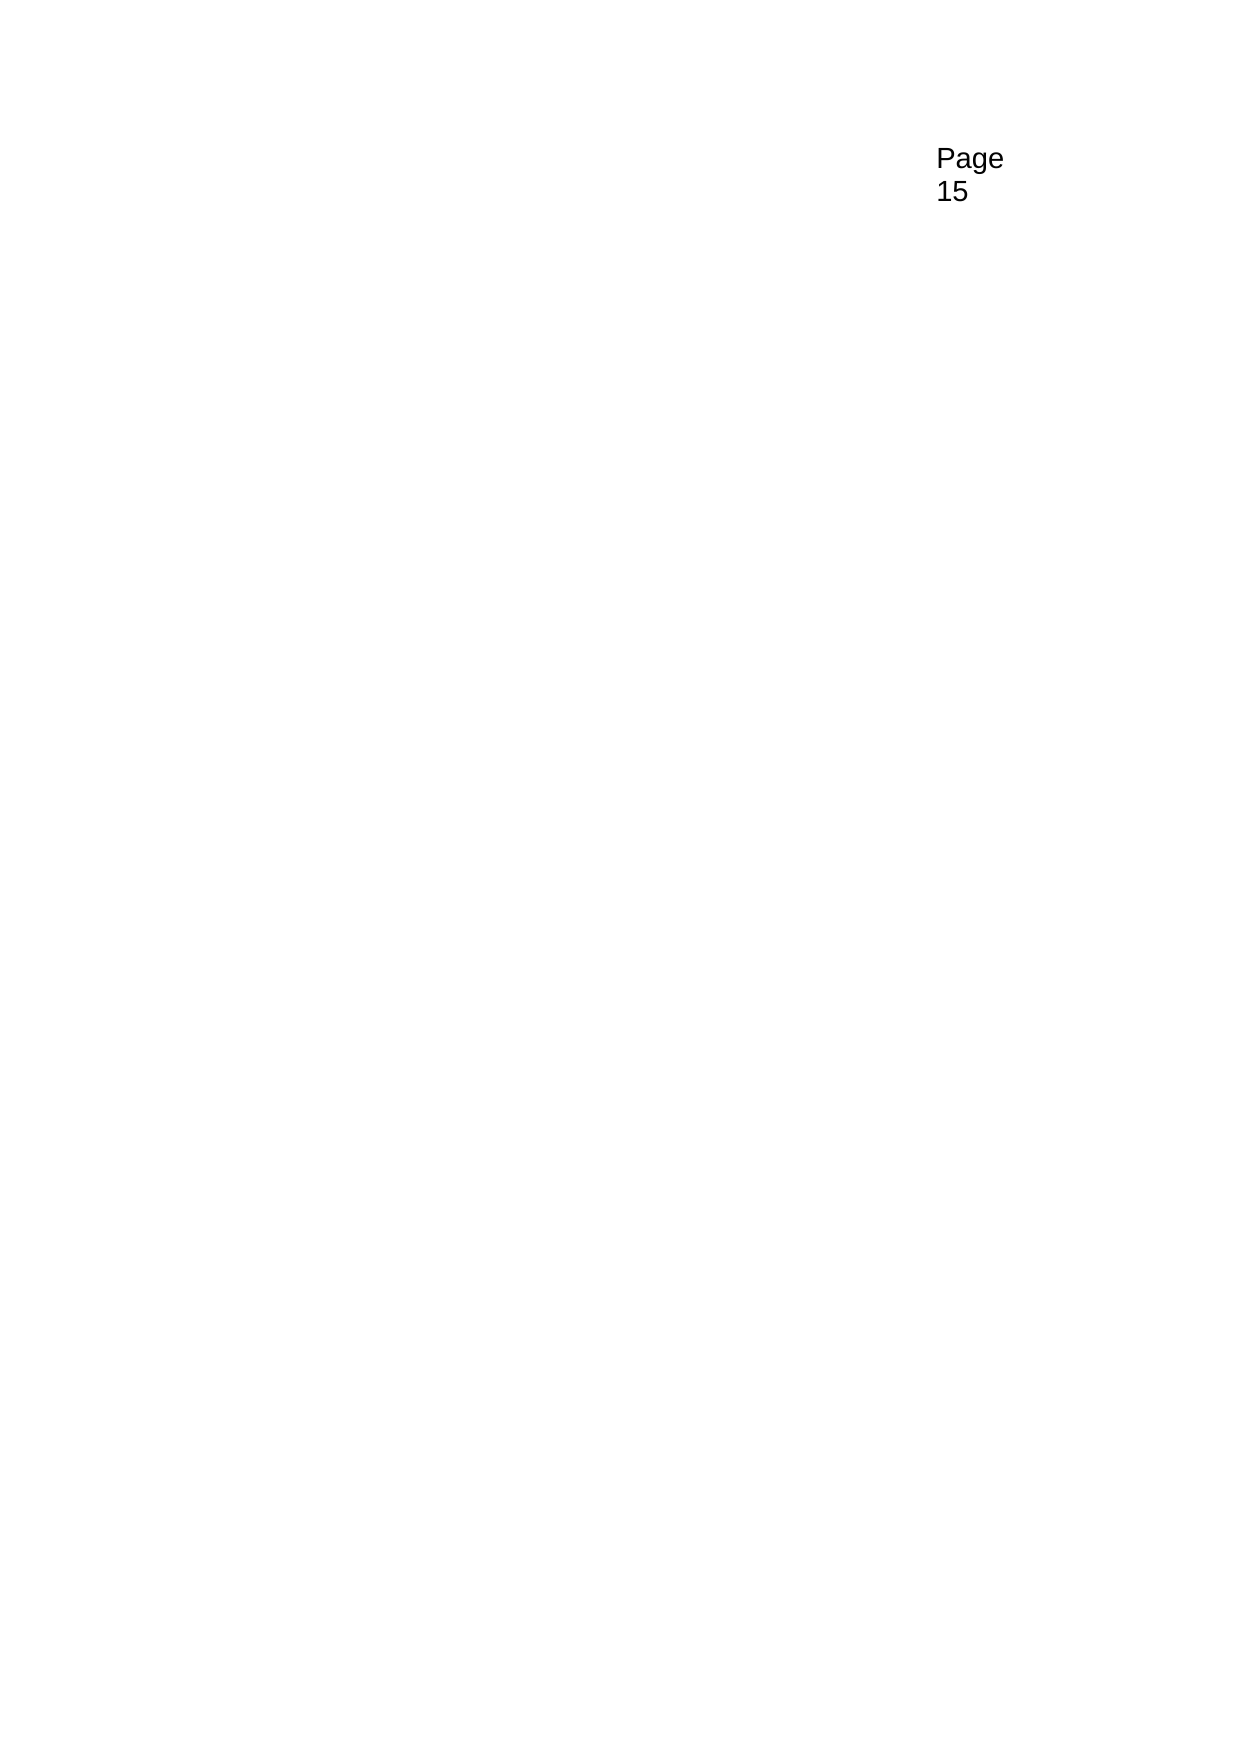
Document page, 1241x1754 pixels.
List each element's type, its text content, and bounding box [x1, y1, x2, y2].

text Page 15 [936, 142, 1044, 208]
